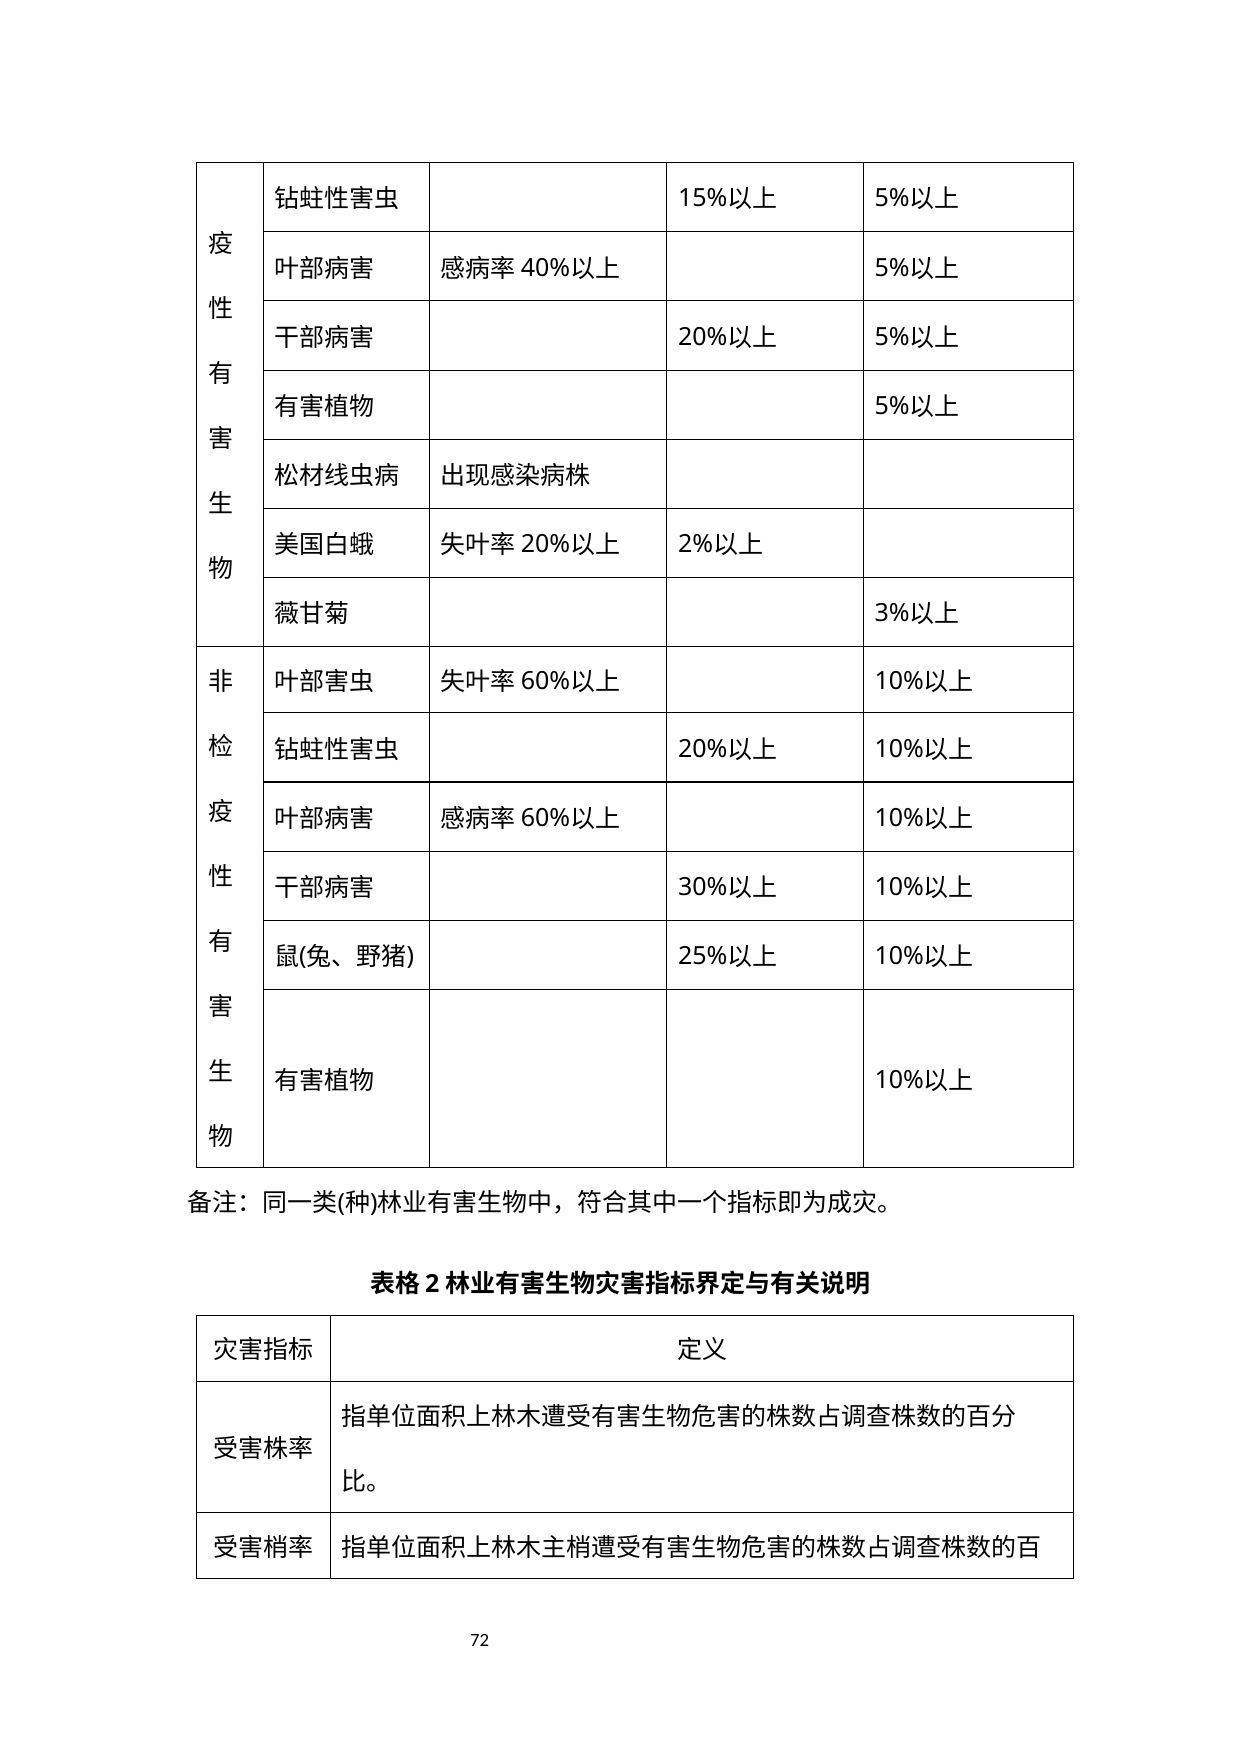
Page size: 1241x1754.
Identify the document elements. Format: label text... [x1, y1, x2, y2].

table_cell 5%以上 [864, 371, 1073, 439]
table_cell 受害株率 [197, 1382, 330, 1512]
table_cell [667, 371, 863, 439]
table_cell 薇甘菊 [264, 578, 429, 646]
table_cell 叶部病害 [264, 232, 429, 300]
table_cell 失叶率60%以上 [430, 647, 666, 712]
text 表格2 林业有害生物灾害指标界定与有关说明 [187, 1249, 1053, 1314]
table_cell 10%以上 [864, 990, 1073, 1167]
table_cell 有害植物 [264, 371, 429, 439]
table_cell 非检疫性有害生物 [197, 647, 263, 1167]
table_cell 出现感染病株 [430, 440, 666, 508]
table_cell 叶部害虫 [264, 647, 429, 712]
table_cell 5%以上 [864, 301, 1073, 369]
table_cell 10%以上 [864, 852, 1073, 920]
table_cell 鼠(兔、野猪) [264, 921, 429, 989]
table_cell 10%以上 [864, 921, 1073, 989]
table_header 灾害指标 [197, 1316, 330, 1381]
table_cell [331, 1513, 1073, 1578]
table_cell [864, 509, 1073, 577]
table_cell 检疫性有害生物 [197, 163, 263, 646]
table_cell 钻蛀性害虫 [264, 163, 429, 231]
table_header 定义 [331, 1316, 1073, 1381]
table_cell 美国白蛾 [264, 509, 429, 577]
table_cell [430, 371, 666, 439]
table_cell 干部病害 [264, 301, 429, 369]
table_cell [430, 301, 666, 369]
table_cell [667, 578, 863, 646]
text 备注：同一类(种)林业有害生物中，符合其中一个指标即为成灾。 [187, 1168, 1053, 1233]
table_cell 5%以上 [864, 163, 1073, 231]
table_cell 5%以上 [864, 232, 1073, 300]
table_cell [430, 990, 666, 1167]
table_cell [667, 990, 863, 1167]
table_cell 钻蛀性害虫 [264, 713, 429, 781]
table_cell 松材线虫病 [264, 440, 429, 508]
table_cell 10%以上 [864, 713, 1073, 781]
table_cell [430, 163, 666, 231]
table_cell 20%以上 [667, 713, 863, 781]
table_cell 有害植物 [264, 990, 429, 1167]
table_cell 15%以上 [667, 163, 863, 231]
table_cell [667, 440, 863, 508]
table_cell 25%以上 [667, 921, 863, 989]
table_cell 叶部病害 [264, 783, 429, 851]
table_cell 10%以上 [864, 783, 1073, 851]
table_cell [430, 852, 666, 920]
table_cell 失叶率20%以上 [430, 509, 666, 577]
table_cell 30%以上 [667, 852, 863, 920]
table_cell 受害梢率 [197, 1513, 330, 1578]
table_cell 3%以上 [864, 578, 1073, 646]
table_cell 20%以上 [667, 301, 863, 369]
table_cell [667, 232, 863, 300]
table_cell [430, 578, 666, 646]
table_cell 干部病害 [264, 852, 429, 920]
table_cell 2%以上 [667, 509, 863, 577]
table_cell [667, 647, 863, 712]
table_cell [430, 713, 666, 781]
table_cell 感病率40%以上 [430, 232, 666, 300]
table_cell 感病率60%以上 [430, 783, 666, 851]
table_cell 10%以上 [864, 647, 1073, 712]
table_cell 指单位面积上林木遭受有害生物危害的株数占调查株数的百分比。 [331, 1382, 1073, 1512]
table_cell [667, 783, 863, 851]
table_cell [430, 921, 666, 989]
table_cell [864, 440, 1073, 508]
